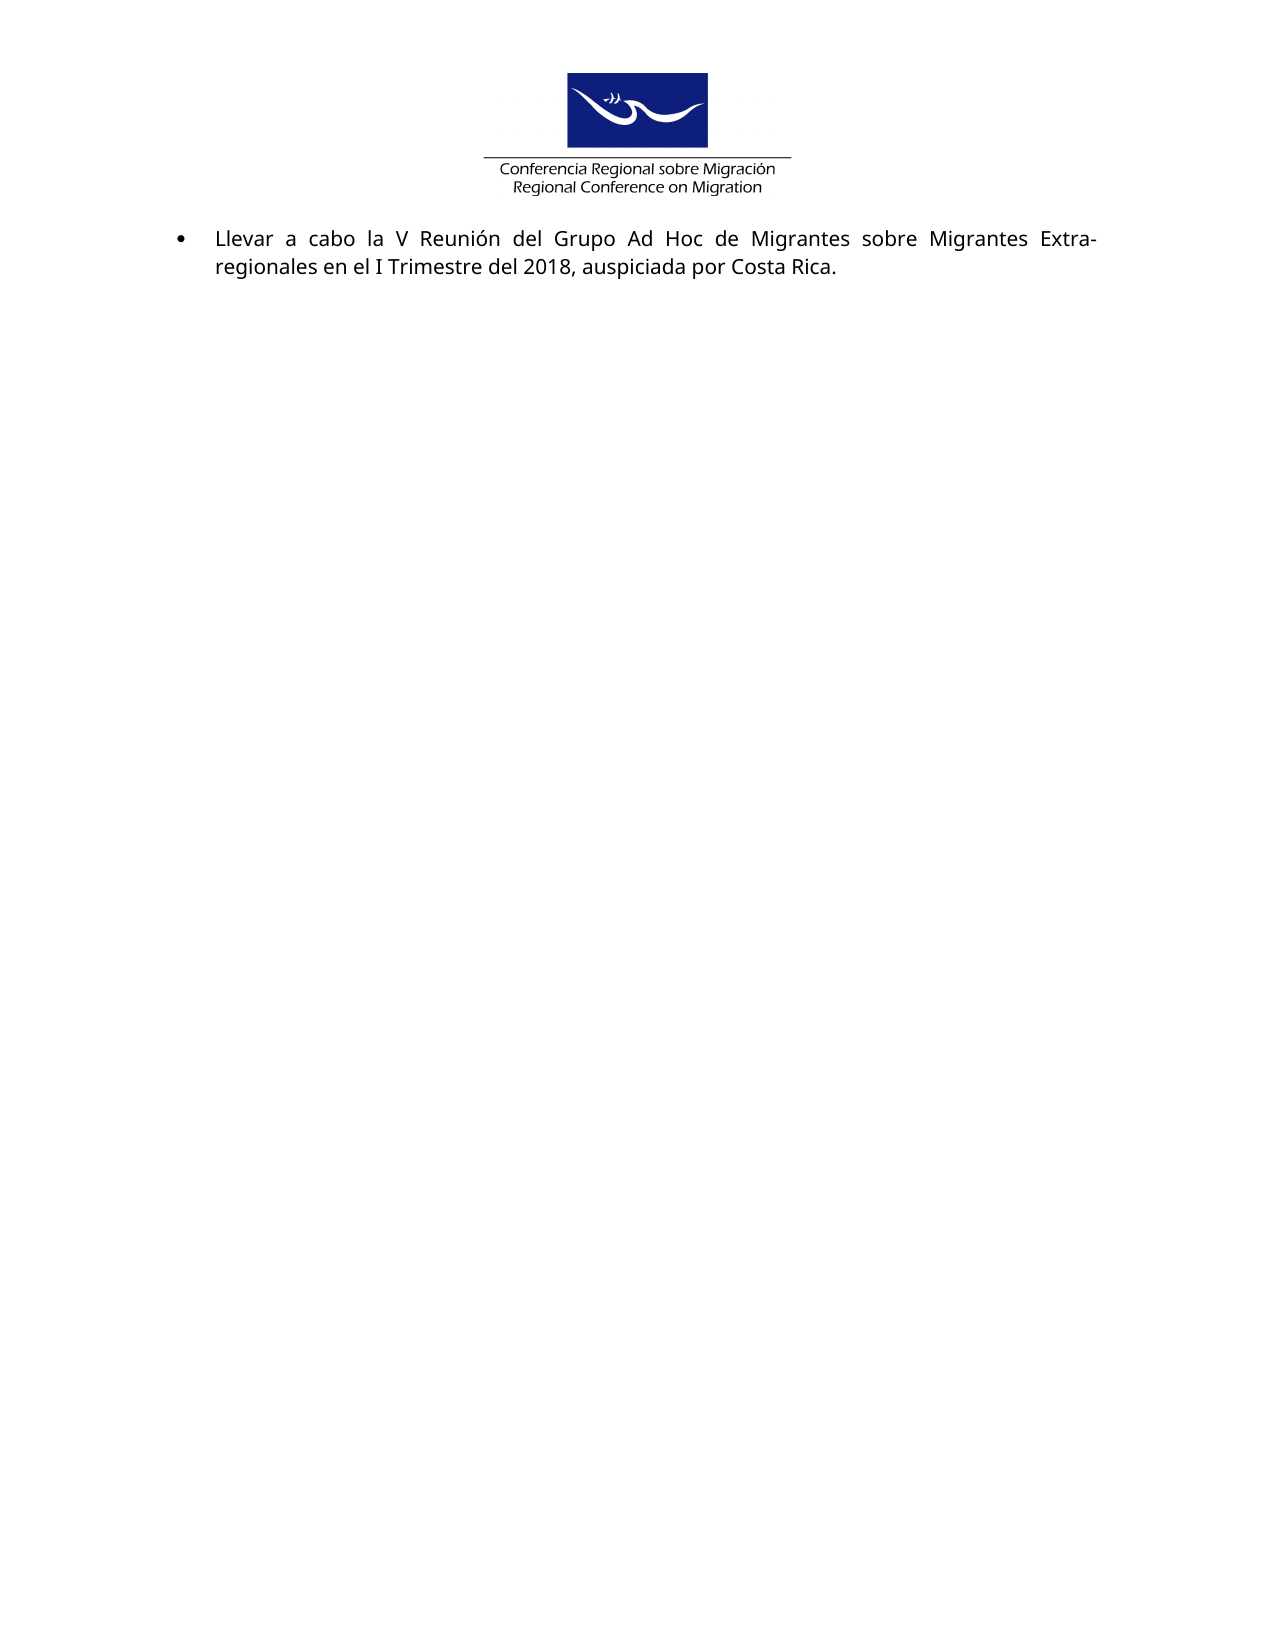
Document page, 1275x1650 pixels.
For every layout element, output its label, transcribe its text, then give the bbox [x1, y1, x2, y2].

picture [483, 73, 792, 196]
list Llevar a cabo la V Reunión del Grupo Ad Hoc de Migrantes sobre Migrantes Extra-regionales en el I Trimestre del 2018, auspiciada por Costa Rica. [177, 224, 1098, 281]
